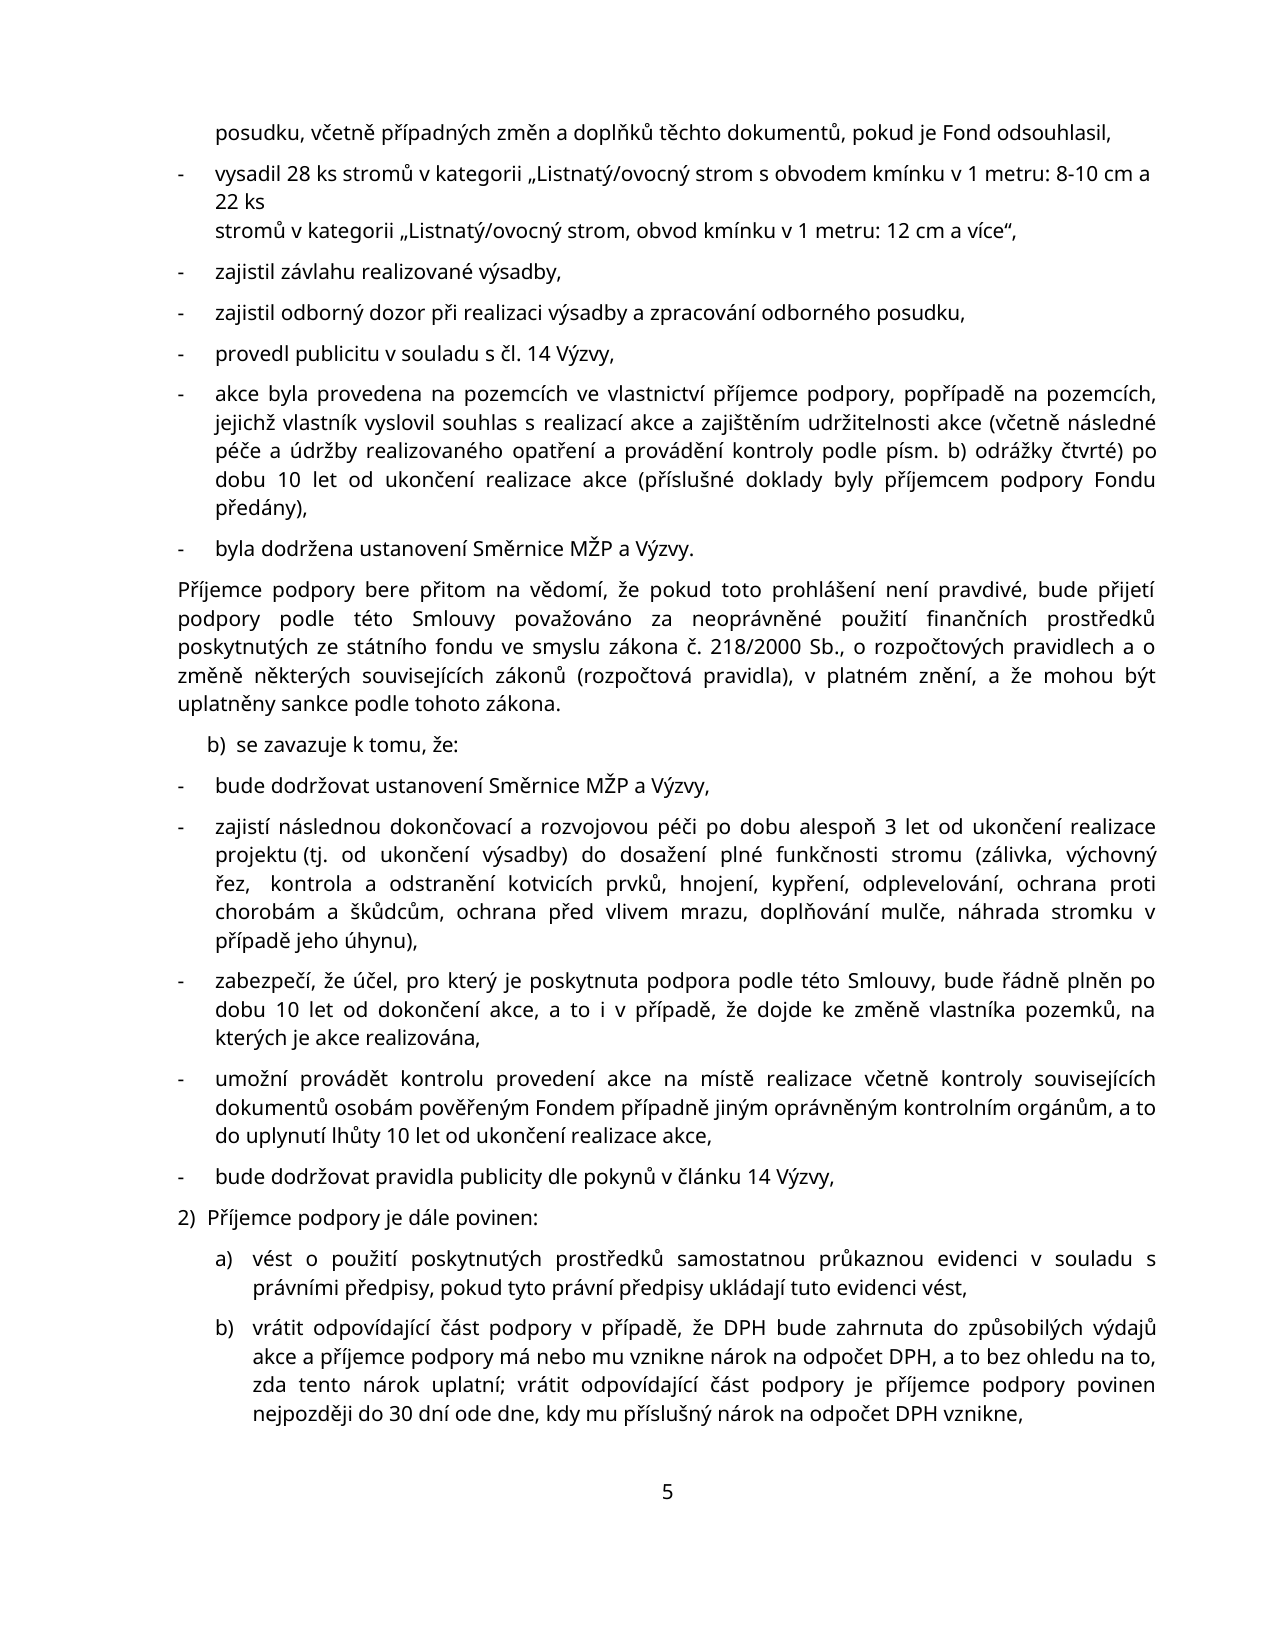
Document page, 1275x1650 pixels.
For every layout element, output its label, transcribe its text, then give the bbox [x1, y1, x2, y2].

text posudku, včetně případných změn a doplňků těchto dokumentů, pokud je Fond odsouhlasil, [215, 118, 1169, 146]
list vést o použití poskytnutých prostředků samostatnou průkaznou evidenci v souladu s právními předpisy, pokud tyto právní předpisy ukládají tuto evidenci vést, [215, 1244, 1157, 1301]
list bude dodržovat pravidla publicity dle pokynů v článku 14 Výzvy, [177, 1162, 1169, 1191]
list byla dodržena ustanovení Směrnice MŽP a Výzvy. [177, 534, 1169, 563]
text stromů v kategorii „Listnatý/ovocný strom, obvod kmínku v 1 metru: 12 cm a více“, [215, 216, 1169, 244]
text Příjemce podpory bere přitom na vědomí, že pokud toto prohlášení není pravdivé, bude přijetí podpory podle této Smlouvy považováno za neoprávněné použití finančních prostředků poskytnutých ze státního fondu ve smyslu zákona č. 218/2000 Sb., o rozpočtových pravidlech a o změně některých souvisejících zákonů (rozpočtová pravidla), v platném znění, a že mohou být uplatněny sankce podle tohoto zákona. [177, 575, 1157, 718]
list umožní provádět kontrolu provedení akce na místě realizace včetně kontroly souvisejících dokumentů osobám pověřeným Fondem případně jiným oprávněným kontrolním orgánům, a to do uplynutí lhůty 10 let od ukončení realizace akce, [177, 1064, 1157, 1150]
list zabezpečí, že účel, pro který je poskytnuta podpora podle této Smlouvy, bude řádně plněn po dobu 10 let od dokončení akce, a to i v případě, že dojde ke změně vlastníka pozemků, na kterých je akce realizována, [177, 967, 1157, 1052]
list vysadil 28 ks stromů v kategorii „Listnatý/ovocný strom s obvodem kmínku v 1 metru: 8-10 cm a 22 ks [177, 159, 1169, 216]
list akce byla provedena na pozemcích ve vlastnictví příjemce podpory, popřípadě na pozemcích, jejichž vlastník vyslovil souhlas s realizací akce a zajištěním udržitelnosti akce (včetně následné péče a údržby realizovaného opatření a provádění kontroly podle písm. b) odrážky čtvrté) po dobu 10 let od ukončení realizace akce (příslušné doklady byly příjemcem podpory Fondu předány), [177, 379, 1157, 522]
list zajistil závlahu realizované výsadby, [177, 257, 1169, 285]
list zajistí následnou dokončovací a rozvojovou péči po dobu alespoň 3 let od ukončení realizace projektu (tj. od ukončení výsadby) do dosažení plné funkčnosti stromu (zálivka, výchovný řez, kontrola a odstranění kotvicích prvků, hnojení, kypření, odplevelování, ochrana proti chorobám a škůdcům, ochrana před vlivem mrazu, doplňování mulče, náhrada stromku v případě jeho úhynu), [177, 812, 1157, 954]
list provedl publicitu v souladu s čl. 14 Výzvy, [177, 339, 1169, 367]
list vrátit odpovídající část podpory v případě, že DPH bude zahrnuta do způsobilých výdajů akce a příjemce podpory má nebo mu vznikne nárok na odpočet DPH, a to bez ohledu na to, zda tento nárok uplatní; vrátit odpovídající část podpory je příjemce podpory povinen nejpozději do 30 dní ode dne, kdy mu příslušný nárok na odpočet DPH vznikne, [215, 1313, 1157, 1427]
list se zavazuje k tomu, že: [207, 730, 1169, 758]
list zajistil odborný dozor při realizaci výsadby a zpracování odborného posudku, [177, 298, 1169, 326]
list Příjemce podpory je dále povinen: [177, 1203, 1169, 1232]
list bude dodržovat ustanovení Směrnice MŽP a Výzvy, [177, 771, 1169, 799]
